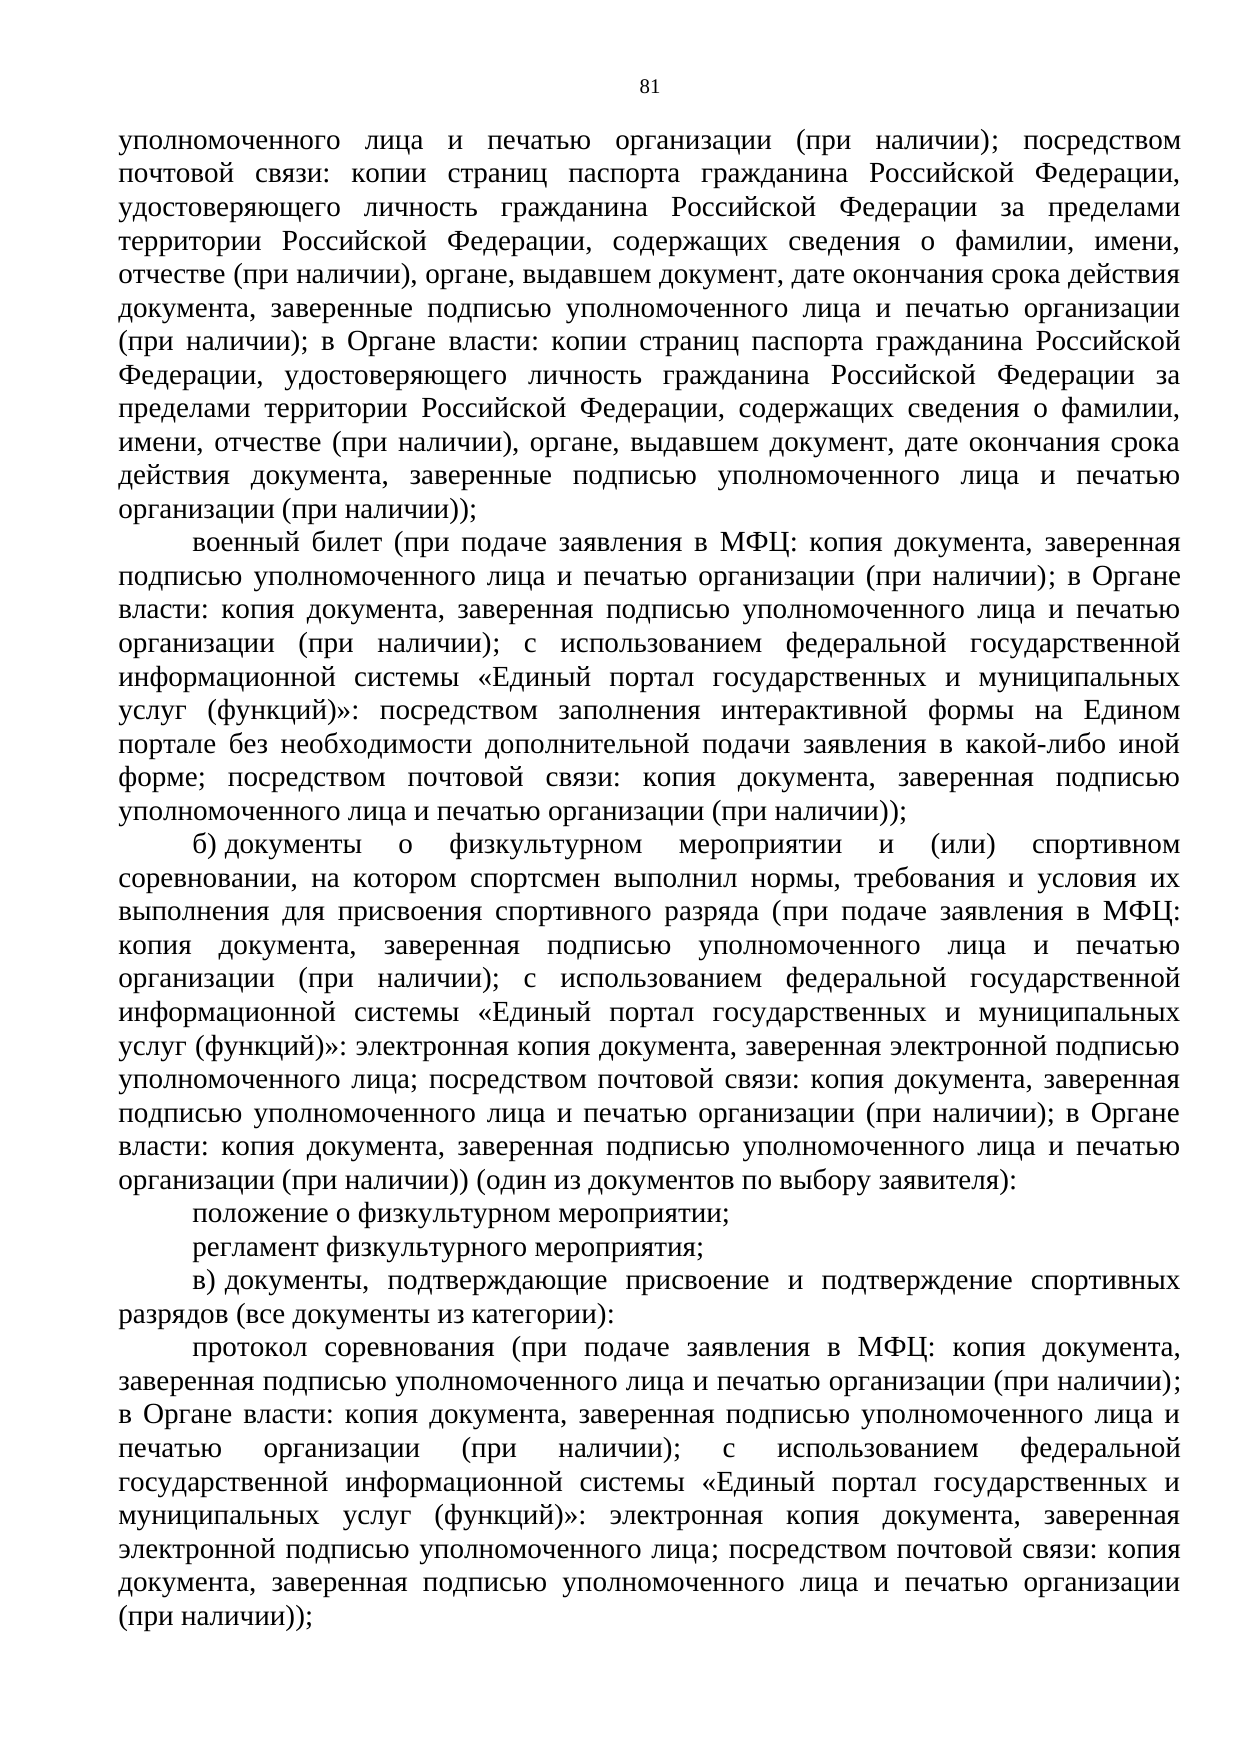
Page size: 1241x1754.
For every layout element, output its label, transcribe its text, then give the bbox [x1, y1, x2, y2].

text положение о физкультурном мероприятии; [118, 1195, 1181, 1229]
text регламент физкультурного мероприятия; [118, 1229, 1181, 1262]
list документы о физкультурном мероприятии и (или) спортивном соревновании, на котором спортсмен выполнил нормы, требования и условия их выполнения для присвоения спортивного разряда (при подаче заявления в МФЦ: копия документа, заверенная подписью уполномоченного лица и печатью организации (при наличии); с использованием федеральной государственной информационной системы «Единый портал государственных и муниципальных услуг (функций)»: электронная копия документа, заверенная электронной подписью уполномоченного лица; посредством почтовой связи: копия документа, заверенная подписью уполномоченного лица и печатью организации (при наличии); в Органе власти: копия документа, заверенная подписью уполномоченного лица и печатью организации (при наличии)) (один из документов по выбору заявителя): [118, 826, 1181, 1195]
text протокол соревнования (при подаче заявления в МФЦ: копия документа, заверенная подписью уполномоченного лица и печатью организации (при наличии); в Органе власти: копия документа, заверенная подписью уполномоченного лица и печатью организации (при наличии); с использованием федеральной государственной информационной системы «Единый портал государственных и муниципальных услуг (функций)»: электронная копия документа, заверенная электронной подписью уполномоченного лица; посредством почтовой связи: копия документа, заверенная подписью уполномоченного лица и печатью организации (при наличии)); [118, 1329, 1181, 1631]
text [118, 122, 1181, 524]
text военный билет (при подаче заявления в МФЦ: копия документа, заверенная подписью уполномоченного лица и печатью организации (при наличии); в Органе власти: копия документа, заверенная подписью уполномоченного лица и печатью организации (при наличии); с использованием федеральной государственной информационной системы «Единый портал государственных и муниципальных услуг (функций)»: посредством заполнения интерактивной формы на Едином портале без необходимости дополнительной подачи заявления в какой-либо иной форме; посредством почтовой связи: копия документа, заверенная подписью уполномоченного лица и печатью организации (при наличии)); [118, 524, 1181, 826]
list документы, подтверждающие присвоение и подтверждение спортивных разрядов (все документы из категории): [118, 1262, 1181, 1329]
